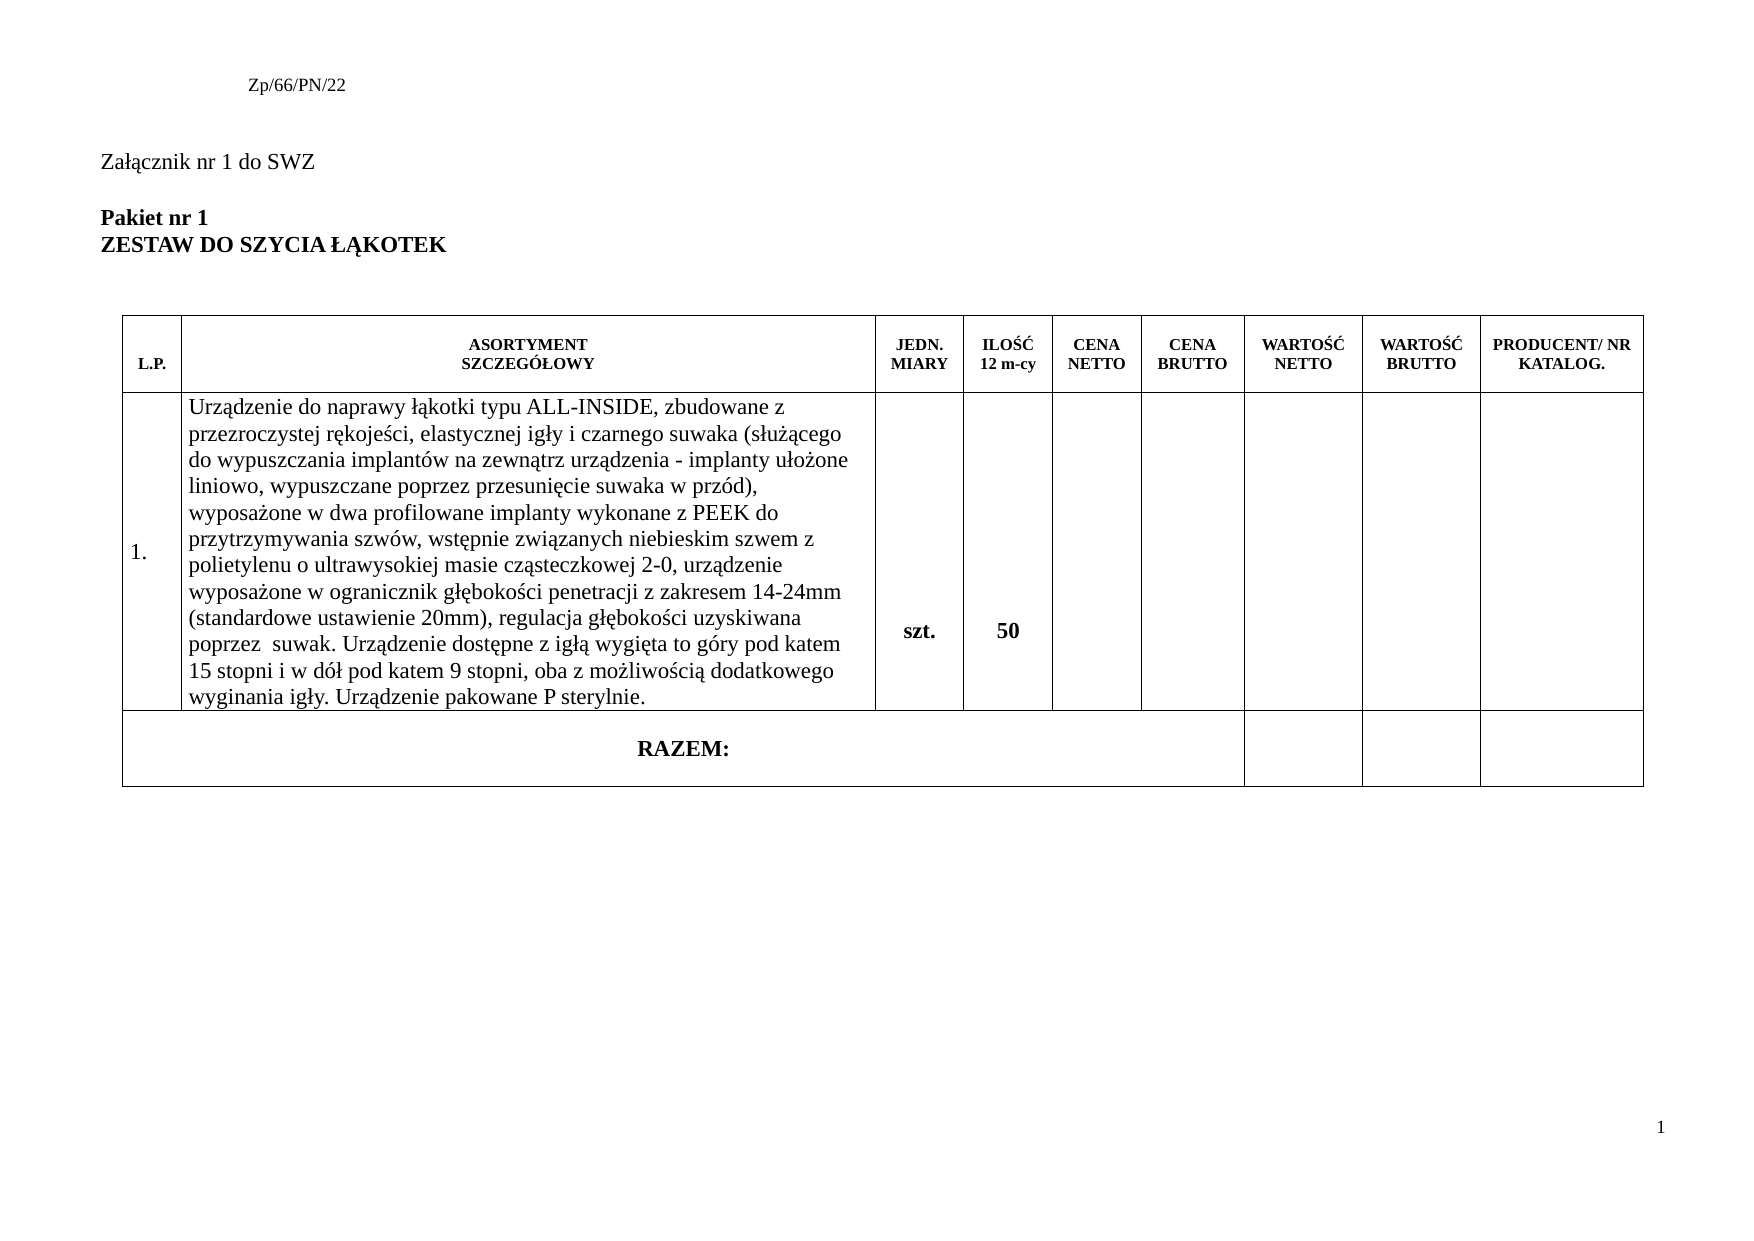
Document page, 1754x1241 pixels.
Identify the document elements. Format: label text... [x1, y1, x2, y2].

table_header CENA BRUTTO [1142, 316, 1244, 392]
table_header WARTOŚĆ BRUTTO [1363, 316, 1480, 392]
text Załącznik nr 1 do SWZ [100, 148, 1665, 174]
table_cell [1142, 393, 1244, 709]
table_cell [1481, 393, 1643, 709]
table_cell [1245, 393, 1362, 709]
table_cell [1053, 393, 1141, 709]
text ZESTAW DO SZYCIA ŁĄKOTEK [100, 231, 1665, 257]
table_header CENA NETTO [1053, 316, 1141, 392]
table_cell [1363, 393, 1480, 709]
table_cell [1481, 711, 1643, 786]
text Pakiet nr 1 [100, 204, 1665, 231]
table_cell szt. [876, 393, 963, 709]
table_header WARTOŚĆ NETTO [1245, 316, 1362, 392]
table_cell Urządzenie do naprawy łąkotki typu ALL-INSIDE, zbudowane z przezroczystej rękojeści, elastycznej igły i czarnego suwaka (służącego do wypuszczania implantów na zewnątrz urządzenia - implanty ułożone liniowo, wypuszczane poprzez przesunięcie suwaka w przód), wyposażone w dwa profilowane implanty wykonane z PEEK do przytrzymywania szwów, wstępnie związanych niebieskim szwem z polietylenu o ultrawysokiej masie cząsteczkowej 2-0, urządzenie wyposażone w ogranicznik głębokości penetracji z zakresem 14-24mm (standardowe ustawienie 20mm), regulacja głębokości uzyskiwana poprzez suwak. Urządzenie dostępne z igłą wygięta to góry pod katem 15 stopni i w dół pod katem 9 stopni, oba z możliwością dodatkowego wyginania igły. Urządzenie pakowane P sterylnie. [182, 393, 875, 709]
table_cell 50 [964, 393, 1052, 709]
table_header JEDN. MIARY [876, 316, 963, 392]
table_header PRODUCENT/ NR KATALOG. [1481, 316, 1643, 392]
table_cell 1. [123, 393, 181, 709]
table_header ASORTYMENT SZCZEGÓŁOWY [182, 316, 875, 392]
table_header ILOŚĆ 12 m-cy [964, 316, 1052, 392]
table_cell [1363, 711, 1480, 786]
table_cell [1245, 711, 1362, 786]
table_cell RAZEM: [123, 711, 1244, 786]
table_header L.P. [123, 316, 181, 392]
